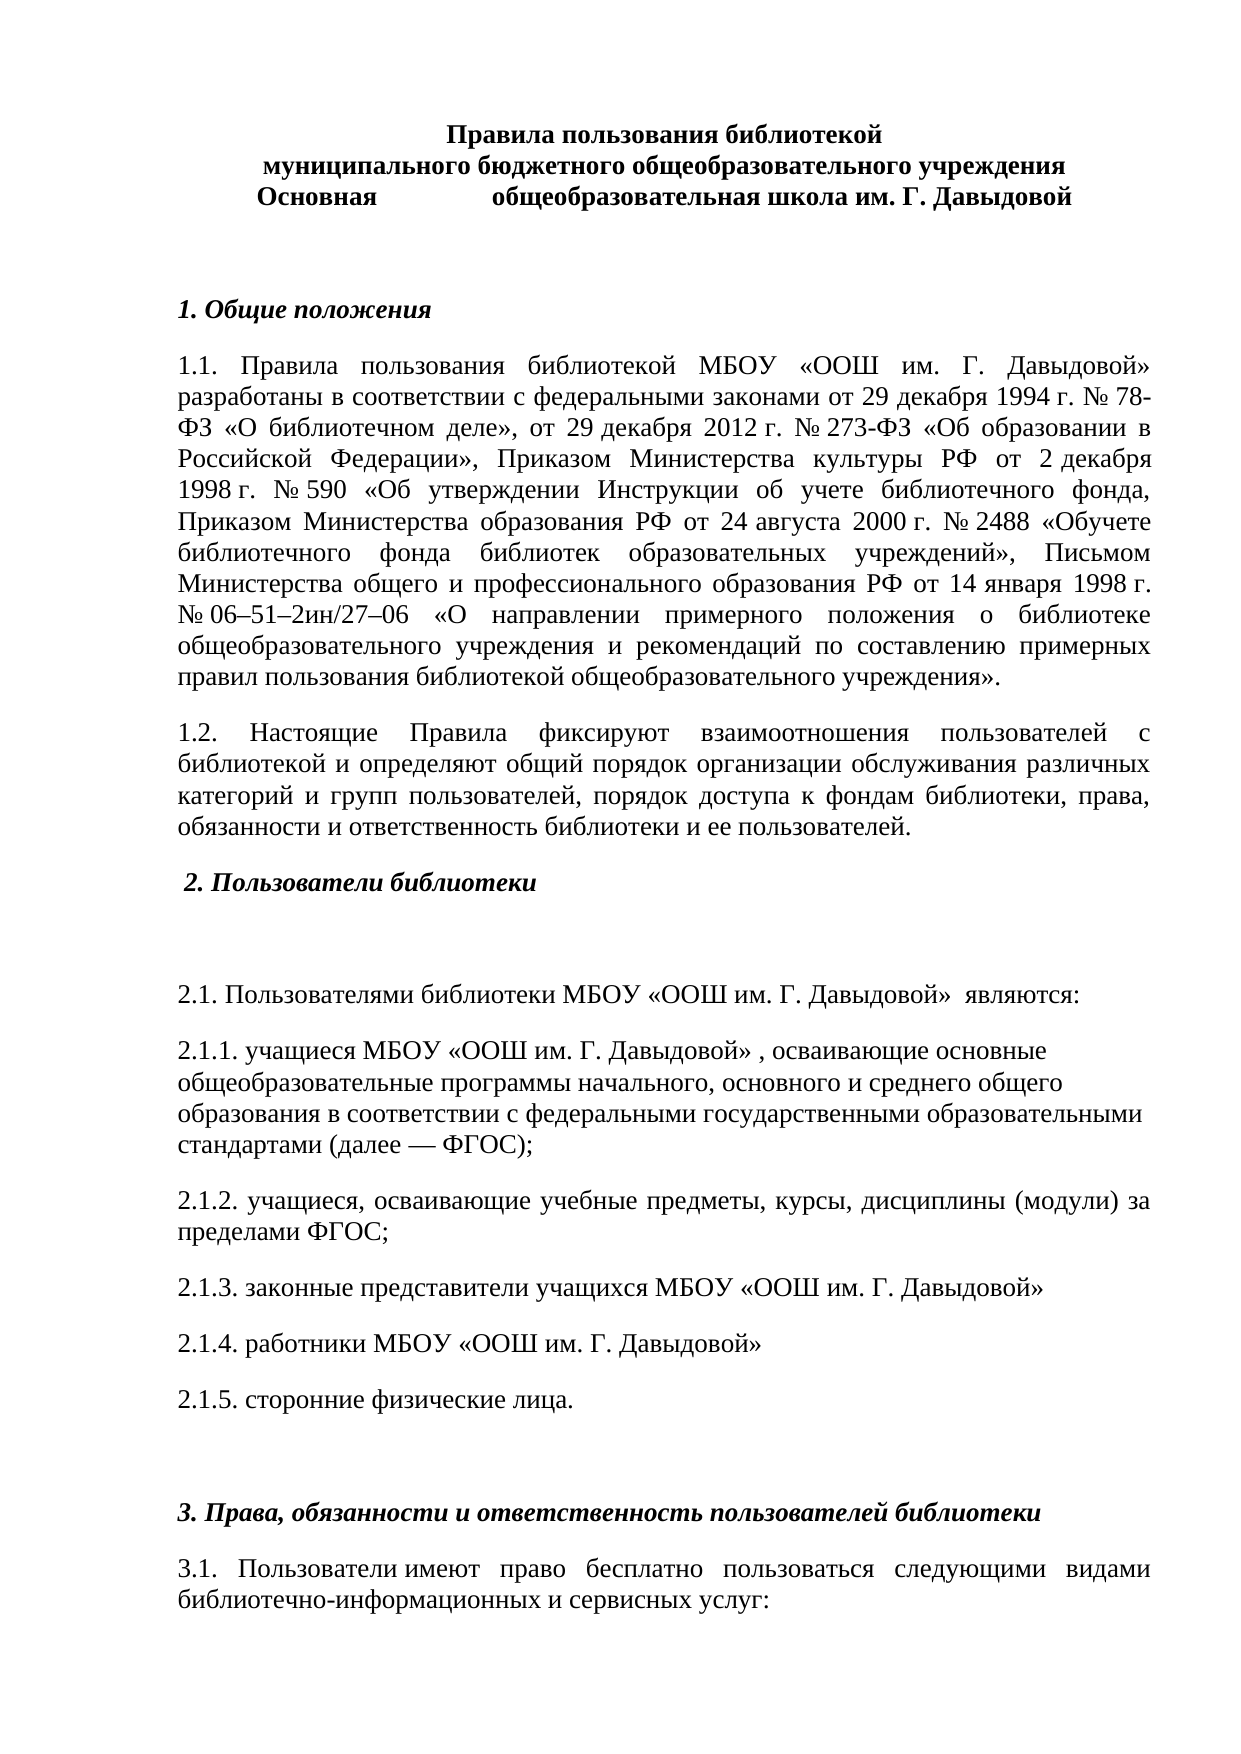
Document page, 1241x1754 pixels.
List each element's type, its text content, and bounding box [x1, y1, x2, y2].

text 3.1. Пользователи имеют право бесплатно пользоваться следующими видами библиотечно-информационных и сервисных услуг: [177, 1552, 1152, 1614]
text муниципального бюджетного общеобразовательного учреждения [177, 149, 1152, 180]
text 2.1.3. законные представители учащихся МБОУ «ООШ им. Г. Давыдовой» [177, 1271, 1152, 1302]
text 1.1. Правила пользования библиотекой МБОУ «ООШ им. Г. Давыдовой» разработаны в соответствии с федеральными законами от 29 декабря 1994 г. № 78-ФЗ «О библиотечном деле», от 29 декабря 2012 г. № 273-ФЗ «Об образовании в Российской Федерации», Приказом Министерства культуры РФ от 2 декабря 1998 г. № 590 «Об утверждении Инструкции об учете библиотечного фонда, Приказом Министерства образования РФ от 24 августа 2000 г. № 2488 «Обучете библиотечного фонда библиотек образовательных учреждений», Письмом Министерства общего и профессионального образования РФ от 14 января 1998 г. № 06–51–2ин/27–06 «О направлении примерного положения о библиотеке общеобразовательного учреждения и рекомендаций по составлению примерных правил пользования библиотекой общеобразовательного учреждения». [177, 349, 1152, 691]
text 1. Общие положения [177, 293, 1152, 324]
text 2. Пользователи библиотеки [177, 866, 1152, 897]
text 1.2. Настоящие Правила фиксируют взаимоотношения пользователей с библиотекой и определяют общий порядок организации обслуживания различных категорий и групп пользователей, порядок доступа к фондам библиотеки, права, обязанности и ответственность библиотеки и ее пользователей. [177, 716, 1152, 841]
text 2.1.2. учащиеся, осваивающие учебные предметы, курсы, дисциплины (модули) за пределами ФГОС; [177, 1184, 1152, 1246]
text Основная общеобразовательная школа им. Г. Давыдовой [177, 180, 1152, 212]
text 2.1.1. учащиеся МБОУ «ООШ им. Г. Давыдовой» , осваивающие основные общеобразовательные программы начального, основного и среднего общего образования в соответствии с федеральными государственными образовательными стандартами (далее — ФГОС); [177, 1034, 1152, 1159]
text Правила пользования библиотекой [177, 118, 1152, 149]
text 3. Права, обязанности и ответственность пользователей библиотеки [177, 1496, 1152, 1527]
text 2.1.4. работники МБОУ «ООШ им. Г. Давыдовой» [177, 1327, 1152, 1359]
text 2.1. Пользователями библиотеки МБОУ «ООШ им. Г. Давыдовой» являются: [177, 978, 1152, 1009]
text 2.1.5. сторонние физические лица. [177, 1384, 1152, 1415]
